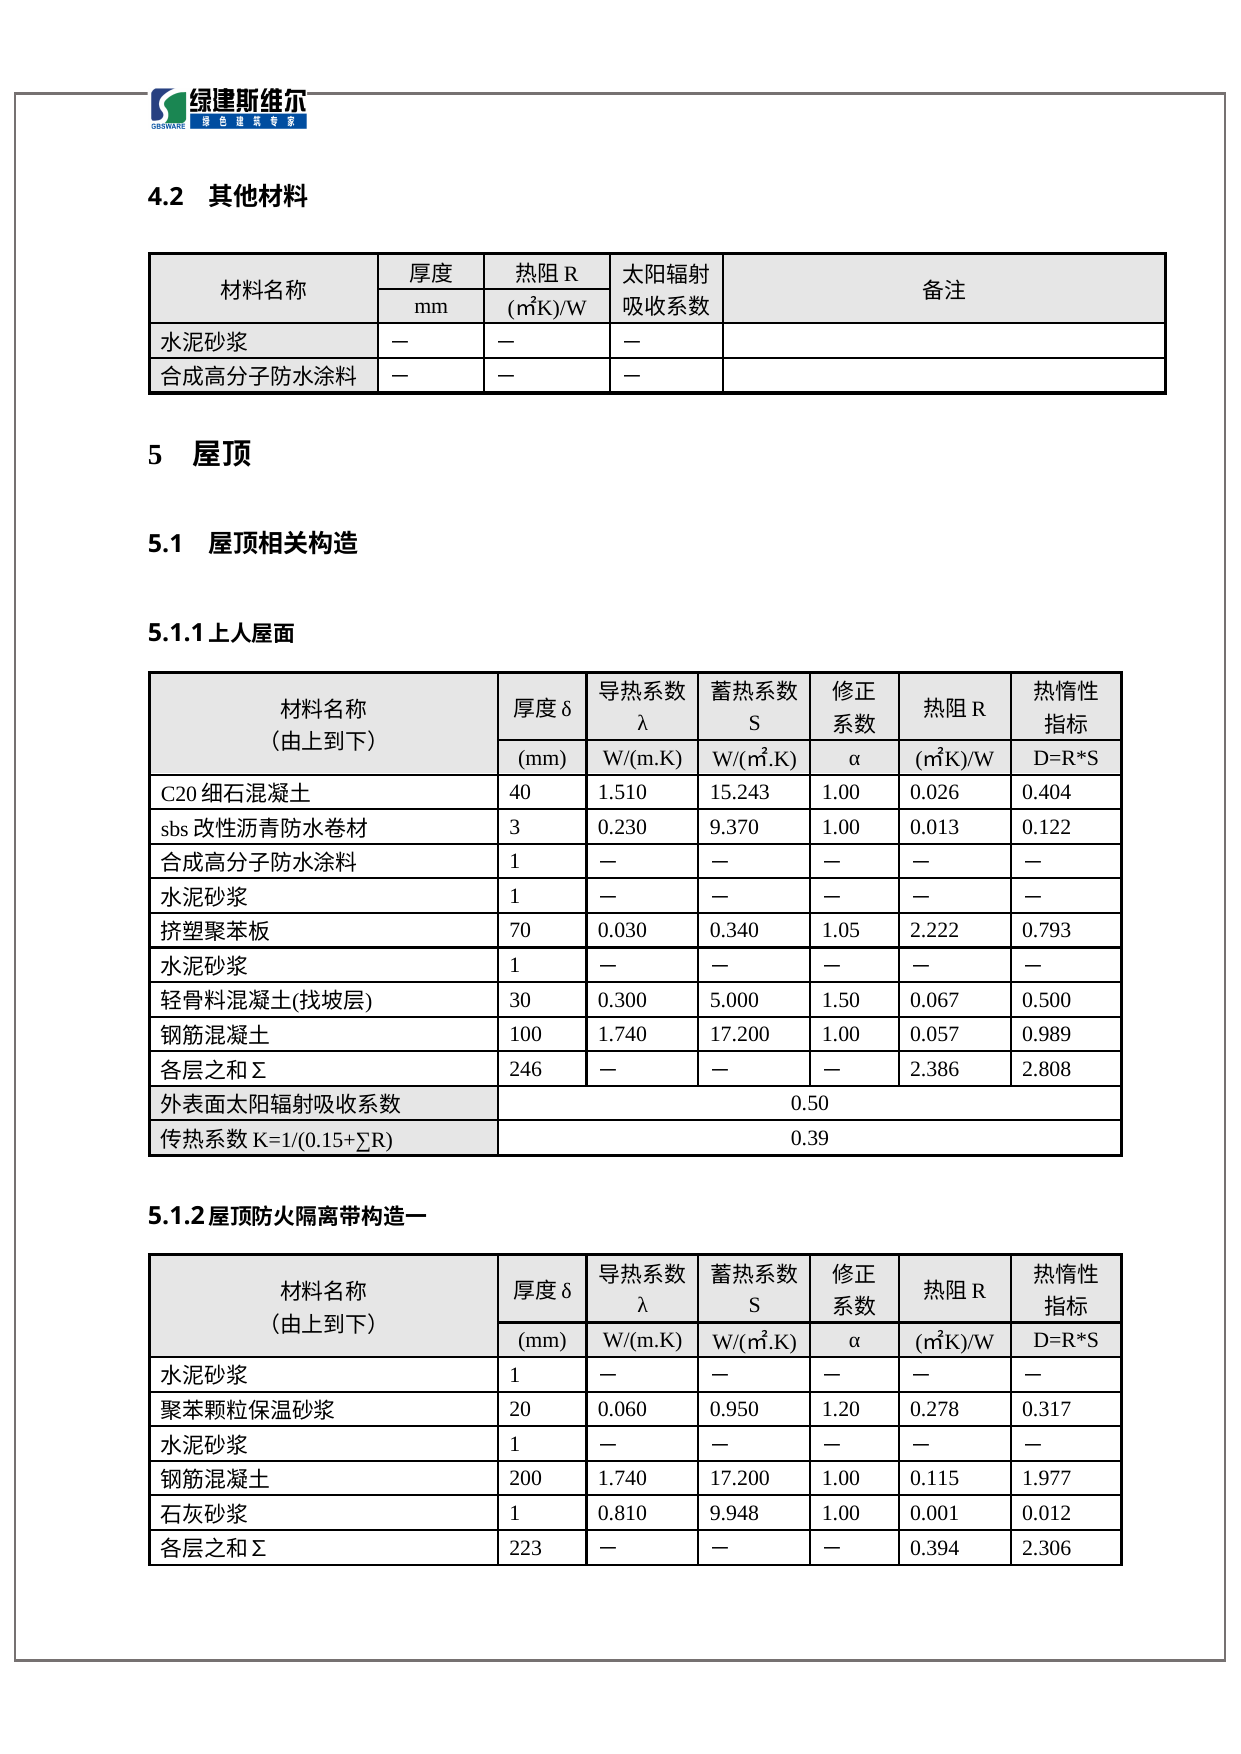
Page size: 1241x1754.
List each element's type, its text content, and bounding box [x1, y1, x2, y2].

table_cell 合成高分子防水涂料 [151, 359, 377, 391]
table_cell 223 [499, 1531, 585, 1563]
table_cell 水泥砂浆 [151, 879, 497, 912]
table_header 修正 系数 [811, 674, 898, 739]
table_cell 水泥砂浆 [151, 1427, 497, 1460]
table_cell 传热系数K=1/(0.15+∑R) [151, 1121, 497, 1154]
table_header 太阳辐射吸收系数 [611, 255, 722, 322]
table_cell － [588, 1358, 697, 1391]
table_cell 1 [499, 845, 585, 877]
table_cell sbs改性沥青防水卷材 [151, 810, 497, 843]
table_cell － [588, 1052, 697, 1085]
table_cell 水泥砂浆 [151, 324, 377, 357]
table_cell W/(m.K) [588, 741, 697, 773]
table_cell (㎡K)/W [900, 741, 1010, 773]
table_cell 0.001 [900, 1496, 1010, 1529]
table_cell W/(㎡.K) [699, 741, 809, 773]
table_cell [724, 324, 1164, 357]
table_cell － [588, 879, 697, 912]
table_cell 0.013 [900, 810, 1010, 843]
table_cell 0.067 [900, 983, 1010, 1016]
table_cell mm [379, 290, 483, 322]
table_cell － [900, 879, 1010, 912]
table_cell 5.000 [699, 983, 809, 1016]
table_cell － [699, 845, 809, 877]
table_cell 40 [499, 776, 585, 808]
table_cell － [1012, 949, 1120, 981]
table_cell 0.278 [900, 1393, 1010, 1425]
table_cell － [811, 1531, 898, 1563]
table_header 蓄热系数S [699, 1256, 809, 1321]
table_cell 246 [499, 1052, 585, 1085]
table_cell 3 [499, 810, 585, 843]
table_header 导热系数λ [588, 1256, 697, 1321]
table_cell 0.012 [1012, 1496, 1120, 1529]
table_cell － [811, 845, 898, 877]
table_cell 17.200 [699, 1462, 809, 1494]
table_header 材料名称 （由上到下） [151, 674, 497, 773]
table_cell 各层之和∑ [151, 1531, 497, 1563]
table_cell － [611, 324, 722, 357]
table_cell － [588, 949, 697, 981]
table_cell 70 [499, 914, 585, 946]
table_cell C20细石混凝土 [151, 776, 497, 808]
table_cell － [900, 845, 1010, 877]
subtitle 屋顶防火隔离带构造一 [148, 1182, 1092, 1247]
table_cell 100 [499, 1018, 585, 1050]
table_cell 1.05 [811, 914, 898, 946]
table_cell α [811, 741, 898, 773]
table_cell 9.370 [699, 810, 809, 843]
table_cell (mm) [499, 741, 585, 773]
table_cell 1.20 [811, 1393, 898, 1425]
table_header 热惰性 指标 [1012, 674, 1120, 739]
table_cell 0.793 [1012, 914, 1120, 946]
table_cell 0.317 [1012, 1393, 1120, 1425]
table_cell 1.977 [1012, 1462, 1120, 1494]
table_cell － [485, 359, 609, 391]
table_cell 17.200 [699, 1018, 809, 1050]
table_cell － [379, 324, 483, 357]
table_cell － [699, 879, 809, 912]
table_header 热阻R [900, 674, 1010, 739]
table_cell － [1012, 845, 1120, 877]
table_cell 钢筋混凝土 [151, 1018, 497, 1050]
table_cell 水泥砂浆 [151, 949, 497, 981]
table_header 厚度δ [499, 674, 585, 739]
table_cell 15.243 [699, 776, 809, 808]
table_cell 1.00 [811, 776, 898, 808]
table_cell 0.057 [900, 1018, 1010, 1050]
table_cell 1.00 [811, 1018, 898, 1050]
table_cell 2.306 [1012, 1531, 1120, 1563]
table_cell 0.404 [1012, 776, 1120, 808]
table_cell 200 [499, 1462, 585, 1494]
table_cell 0.500 [1012, 983, 1120, 1016]
table_cell 0.950 [699, 1393, 809, 1425]
table_header 厚度δ [499, 1256, 585, 1321]
table_header 厚度 [379, 255, 483, 288]
table_cell 0.39 [499, 1121, 1120, 1154]
table_cell 0.300 [588, 983, 697, 1016]
table_cell 0.340 [699, 914, 809, 946]
table_cell 水泥砂浆 [151, 1358, 497, 1391]
table_cell 0.122 [1012, 810, 1120, 843]
table_header 材料名称 [151, 255, 377, 322]
table_cell 1 [499, 879, 585, 912]
table_cell 各层之和∑ [151, 1052, 497, 1085]
table_cell 0.394 [900, 1531, 1010, 1563]
table_cell － [699, 1358, 809, 1391]
table_cell 2.386 [900, 1052, 1010, 1085]
table_cell 1 [499, 949, 585, 981]
table_cell α [811, 1324, 898, 1356]
table_cell － [699, 1052, 809, 1085]
picture [147, 88, 308, 130]
table_header 材料名称 （由上到下） [151, 1256, 497, 1356]
table_header 热阻R [900, 1256, 1010, 1321]
table_header 修正 系数 [811, 1256, 898, 1321]
table_cell 1.740 [588, 1462, 697, 1494]
table_cell W/(m.K) [588, 1324, 697, 1356]
table_cell W/(㎡.K) [699, 1324, 809, 1356]
table_cell － [1012, 1427, 1120, 1460]
table_cell 0.810 [588, 1496, 697, 1529]
table_cell － [699, 1531, 809, 1563]
table_cell 1.00 [811, 1496, 898, 1529]
table_cell [724, 359, 1164, 391]
table_cell 轻骨料混凝土(找坡层) [151, 983, 497, 1016]
table_cell 1 [499, 1427, 585, 1460]
table_cell 外表面太阳辐射吸收系数 [151, 1087, 497, 1119]
table_cell － [811, 1358, 898, 1391]
table_cell － [811, 879, 898, 912]
table_cell － [588, 1531, 697, 1563]
table_cell 0.50 [499, 1087, 1120, 1119]
table_cell D=R*S [1012, 741, 1120, 773]
table_cell D=R*S [1012, 1324, 1120, 1356]
table_cell 0.115 [900, 1462, 1010, 1494]
table_cell － [588, 1427, 697, 1460]
table_cell 2.808 [1012, 1052, 1120, 1085]
table_cell － [379, 359, 483, 391]
table_cell 聚苯颗粒保温砂浆 [151, 1393, 497, 1425]
table_cell － [1012, 879, 1120, 912]
table_cell 20 [499, 1393, 585, 1425]
table_header 导热系数λ [588, 674, 697, 739]
table_cell 1 [499, 1358, 585, 1391]
table_cell 1.510 [588, 776, 697, 808]
table_cell 1.00 [811, 1462, 898, 1494]
table_cell － [1012, 1358, 1120, 1391]
table_cell － [811, 1427, 898, 1460]
table_cell 1.00 [811, 810, 898, 843]
table_cell 0.030 [588, 914, 697, 946]
table_header 备注 [724, 255, 1164, 322]
table_cell － [699, 949, 809, 981]
subtitle 屋顶相关构造 [148, 509, 1092, 574]
table_cell － [900, 1427, 1010, 1460]
table_cell 合成高分子防水涂料 [151, 845, 497, 877]
table_cell － [811, 1052, 898, 1085]
table_cell 2.222 [900, 914, 1010, 946]
subtitle 屋顶 [148, 419, 1092, 484]
table_header 热阻R [485, 255, 609, 288]
table_cell 挤塑聚苯板 [151, 914, 497, 946]
table_header 蓄热系数S [699, 674, 809, 739]
table_cell 1.740 [588, 1018, 697, 1050]
table_cell 9.948 [699, 1496, 809, 1529]
table_cell － [485, 324, 609, 357]
table_cell 0.989 [1012, 1018, 1120, 1050]
table_cell (㎡K)/W [485, 290, 609, 322]
table_cell 0.230 [588, 810, 697, 843]
subtitle 上人屋面 [148, 599, 1092, 664]
table_cell 钢筋混凝土 [151, 1462, 497, 1494]
table_cell － [811, 949, 898, 981]
table_cell 0.026 [900, 776, 1010, 808]
table_cell 石灰砂浆 [151, 1496, 497, 1529]
table_cell 1 [499, 1496, 585, 1529]
table_cell － [900, 1358, 1010, 1391]
table_cell 30 [499, 983, 585, 1016]
table_header 热惰性 指标 [1012, 1256, 1120, 1321]
subtitle 其他材料 [148, 162, 1092, 227]
table_cell (mm) [499, 1324, 585, 1356]
table_cell (㎡K)/W [900, 1324, 1010, 1356]
table_cell － [611, 359, 722, 391]
table_cell 1.50 [811, 983, 898, 1016]
table_cell － [900, 949, 1010, 981]
table_cell 0.060 [588, 1393, 697, 1425]
table_cell － [699, 1427, 809, 1460]
table_cell － [588, 845, 697, 877]
